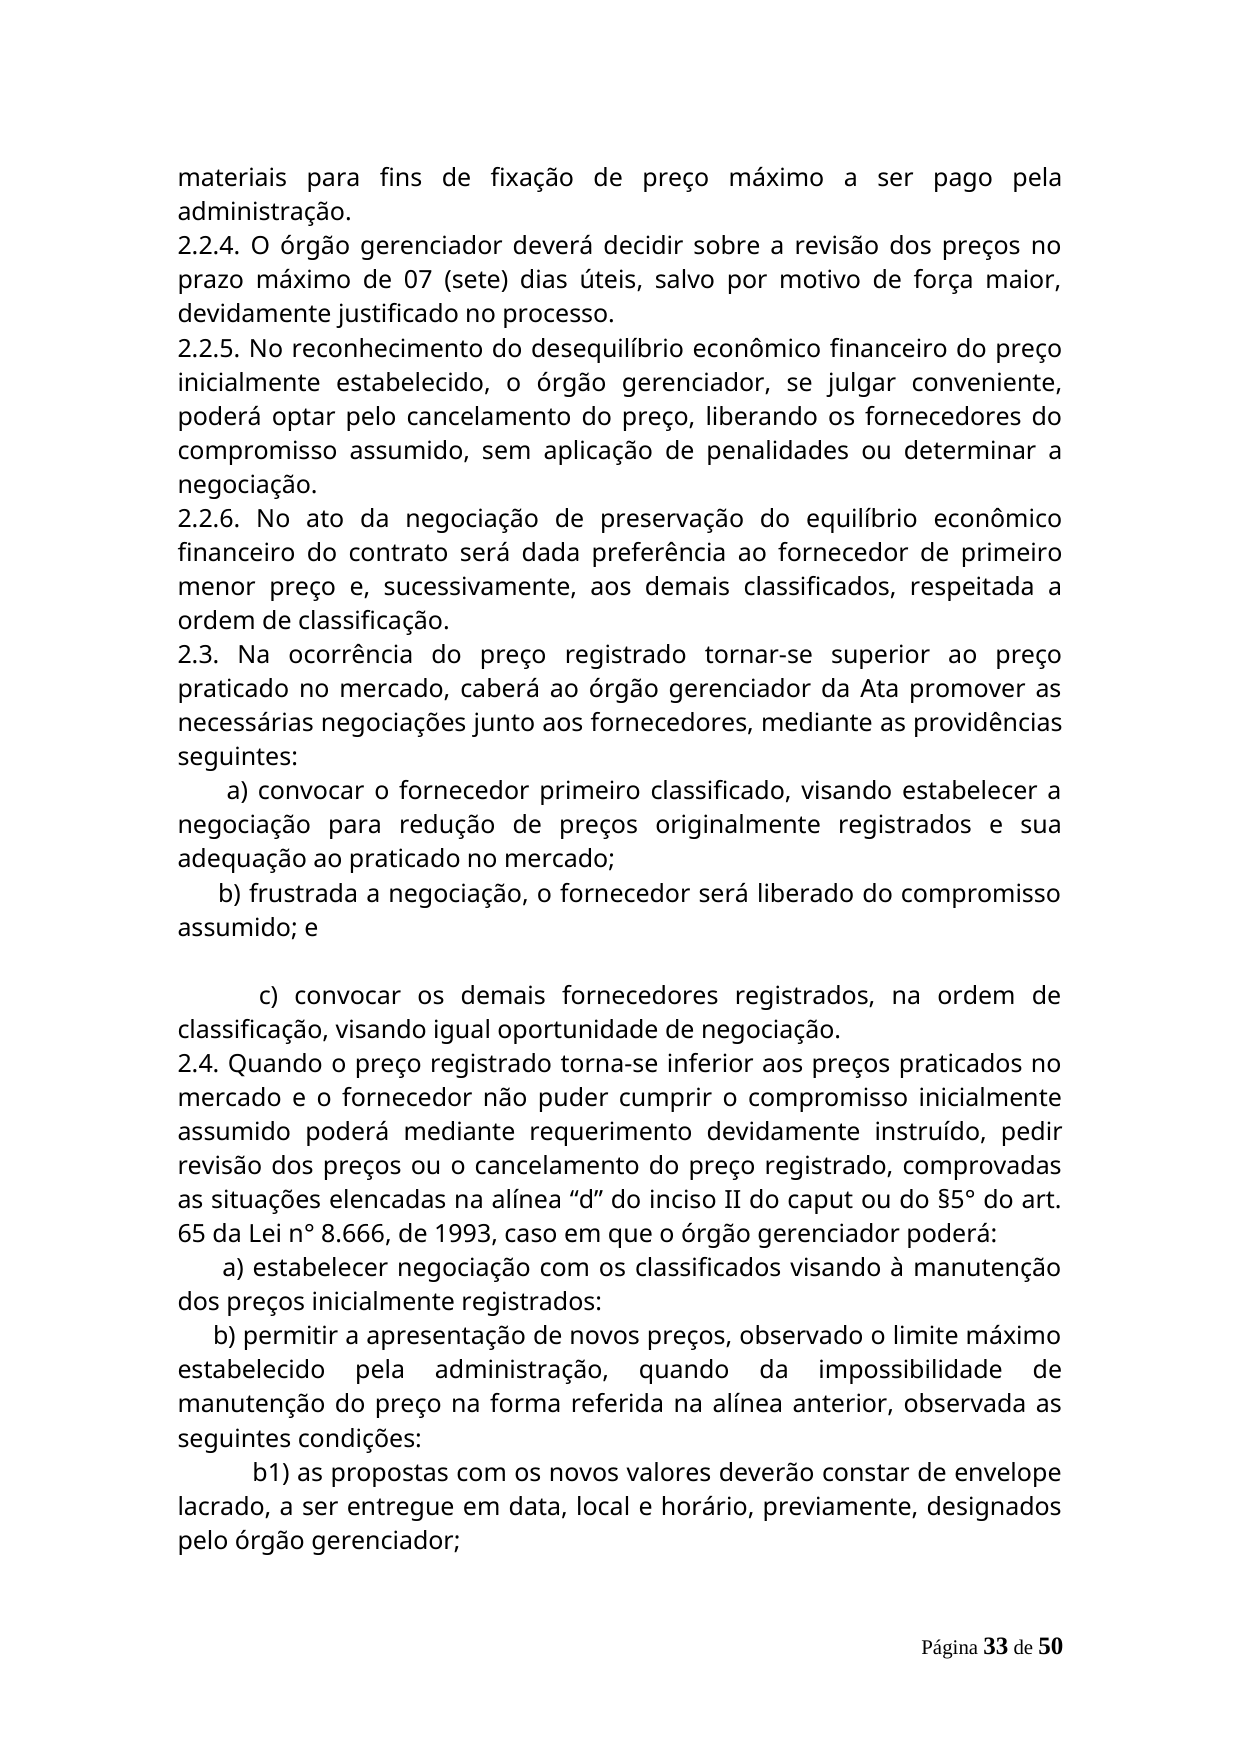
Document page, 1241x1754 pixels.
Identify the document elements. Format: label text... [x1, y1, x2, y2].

text a) convocar o fornecedor primeiro classificado, visando estabelecer a negociação para redução de preços originalmente registrados e sua adequação ao praticado no mercado; [177, 773, 1063, 875]
text 2.2.6. No ato da negociação de preservação do equilíbrio econômico financeiro do contrato será dada preferência ao fornecedor de primeiro menor preço e, sucessivamente, aos demais classificados, respeitada a ordem de classificação. [177, 501, 1063, 637]
text b) frustrada a negociação, o fornecedor será liberado do compromisso assumido; e [177, 875, 1063, 943]
text b1) as propostas com os novos valores deverão constar de envelope lacrado, a ser entregue em data, local e horário, previamente, designados pelo órgão gerenciador; [177, 1454, 1063, 1556]
text 2.4. Quando o preço registrado torna-se inferior aos preços praticados no mercado e o fornecedor não puder cumprir o compromisso inicialmente assumido poderá mediante requerimento devidamente instruído, pedir revisão dos preços ou o cancelamento do preço registrado, comprovadas as situações elencadas na alínea “d” do inciso II do caput ou do §5° do art. 65 da Lei n° 8.666, de 1993, caso em que o órgão gerenciador poderá: [177, 1046, 1063, 1250]
text a) estabelecer negociação com os classificados visando à manutenção dos preços inicialmente registrados: [177, 1250, 1063, 1318]
text c) convocar os demais fornecedores registrados, na ordem de classificação, visando igual oportunidade de negociação. [177, 977, 1063, 1046]
text b) permitir a apresentação de novos preços, observado o limite máximo estabelecido pela administração, quando da impossibilidade de manutenção do preço na forma referida na alínea anterior, observada as seguintes condições: [177, 1318, 1063, 1454]
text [177, 160, 1063, 228]
text 2.2.4. O órgão gerenciador deverá decidir sobre a revisão dos preços no prazo máximo de 07 (sete) dias úteis, salvo por motivo de força maior, devidamente justificado no processo. [177, 228, 1063, 330]
text 2.2.5. No reconhecimento do desequilíbrio econômico financeiro do preço inicialmente estabelecido, o órgão gerenciador, se julgar conveniente, poderá optar pelo cancelamento do preço, liberando os fornecedores do compromisso assumido, sem aplicação de penalidades ou determinar a negociação. [177, 330, 1063, 501]
text 2.3. Na ocorrência do preço registrado tornar-se superior ao preço praticado no mercado, caberá ao órgão gerenciador da Ata promover as necessárias negociações junto aos fornecedores, mediante as providências seguintes: [177, 637, 1063, 773]
